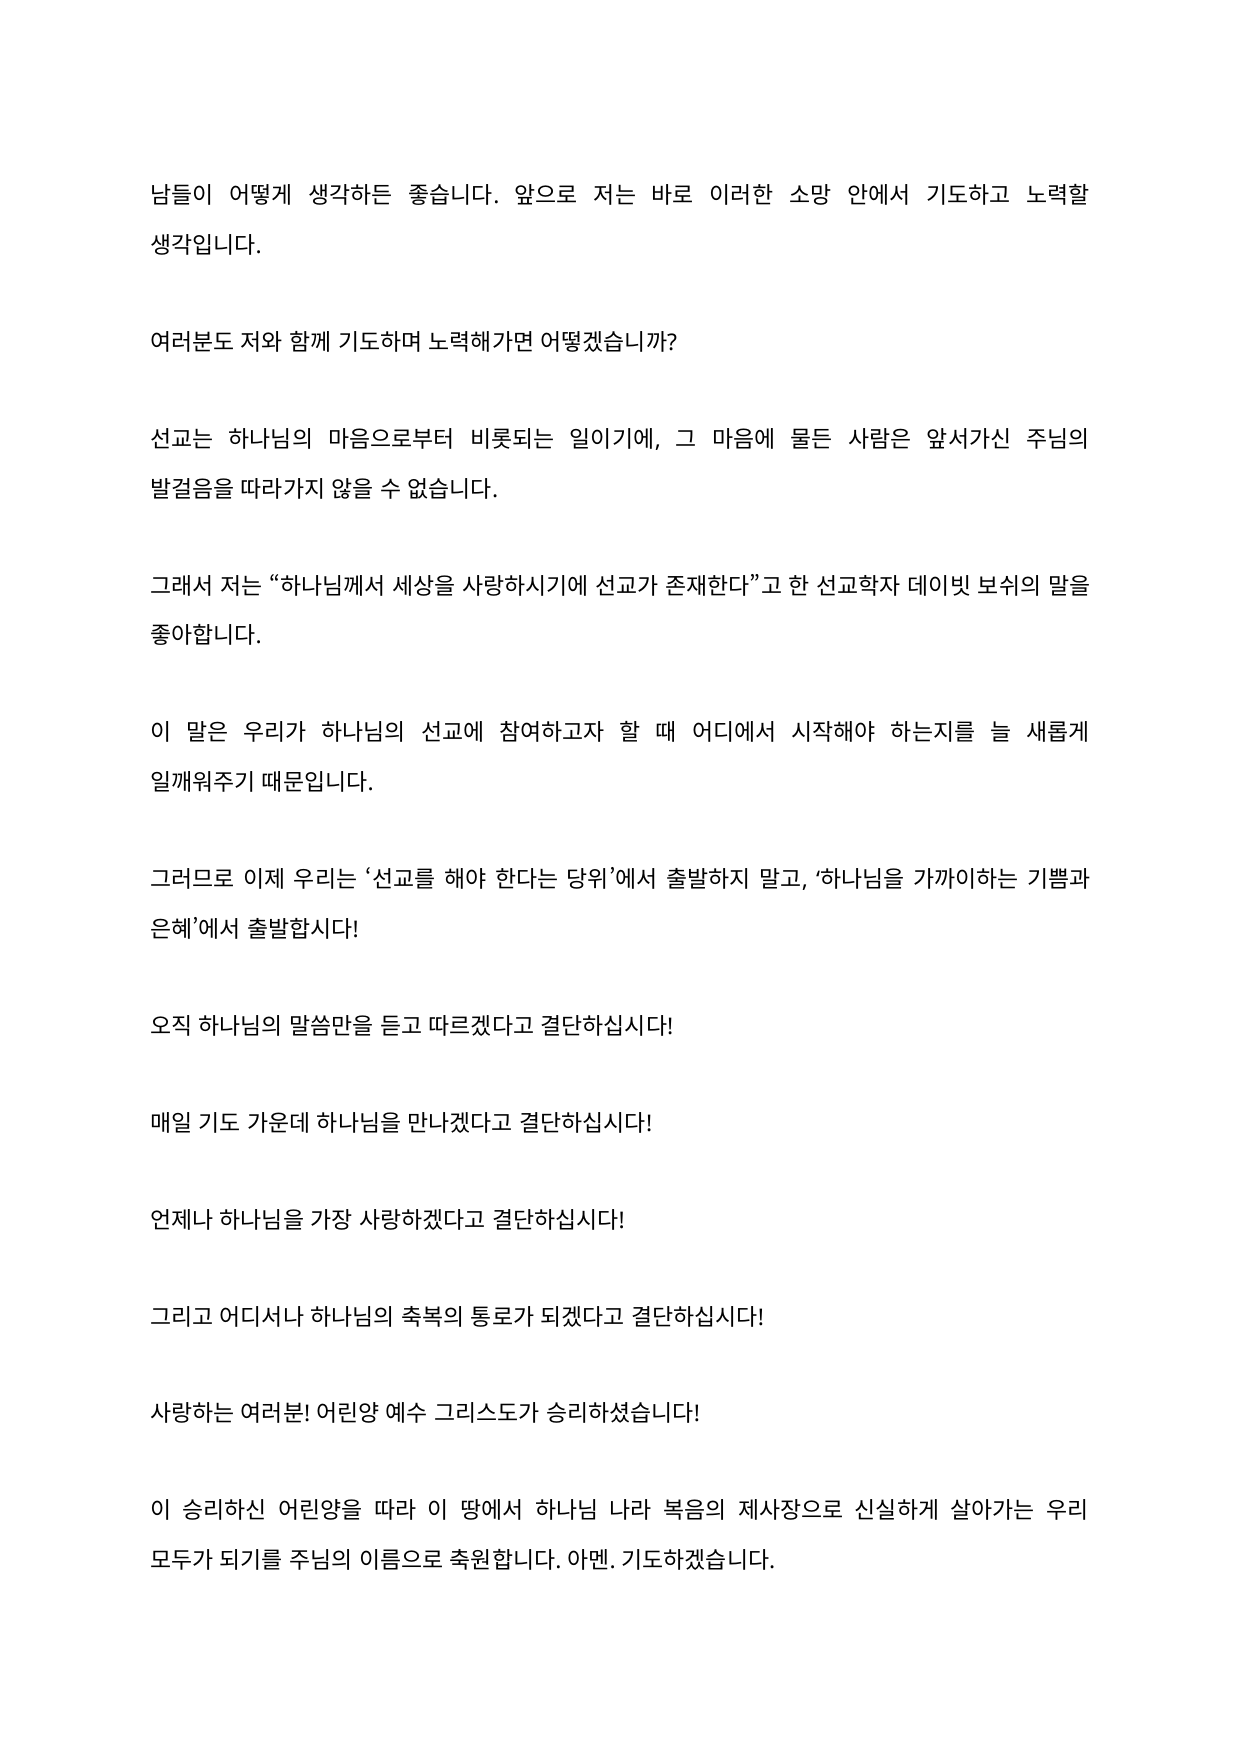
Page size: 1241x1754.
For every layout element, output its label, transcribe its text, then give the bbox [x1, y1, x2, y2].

text 매일 기도 가운데 하나님을 만나겠다고 결단하십시다! [150, 1104, 1090, 1138]
text 남들이 어떻게 생각하든 좋습니다. 앞으로 저는 바로 이러한 소망 안에서 기도하고 노력할 생각입니다. [150, 177, 1090, 260]
text 선교는 하나님의 마음으로부터 비롯되는 일이기에, 그 마음에 물든 사람은 앞서가신 주님의 발걸음을 따라가지 않을 수 없습니다. [150, 421, 1090, 504]
text 이 말은 우리가 하나님의 선교에 참여하고자 할 때 어디에서 시작해야 하는지를 늘 새롭게 일깨워주기 때문입니다. [150, 714, 1090, 797]
text 오직 하나님의 말씀만을 듣고 따르겠다고 결단하십시다! [150, 1008, 1090, 1041]
text 이 승리하신 어린양을 따라 이 땅에서 하나님 나라 복음의 제사장으로 신실하게 살아가는 우리 모두가 되기를 주님의 이름으로 축원합니다. 아멘. 기도하겠습니다. [150, 1492, 1090, 1575]
text 그래서 저는 “하나님께서 세상을 사랑하시기에 선교가 존재한다”고 한 선교학자 데이빗 보쉬의 말을 좋아합니다. [150, 568, 1090, 651]
text 그리고 어디서나 하나님의 축복의 통로가 되겠다고 결단하십시다! [150, 1298, 1090, 1332]
text 그러므로 이제 우리는 ‘선교를 해야 한다는 당위’에서 출발하지 말고, ‘하나님을 가까이하는 기쁨과 은혜’에서 출발합시다! [150, 861, 1090, 944]
text 언제나 하나님을 가장 사랑하겠다고 결단하십시다! [150, 1201, 1090, 1235]
text 여러분도 저와 함께 기도하며 노력해가면 어떻겠습니까? [150, 324, 1090, 357]
text 사랑하는 여러분! 어린양 예수 그리스도가 승리하셨습니다! [150, 1395, 1090, 1428]
